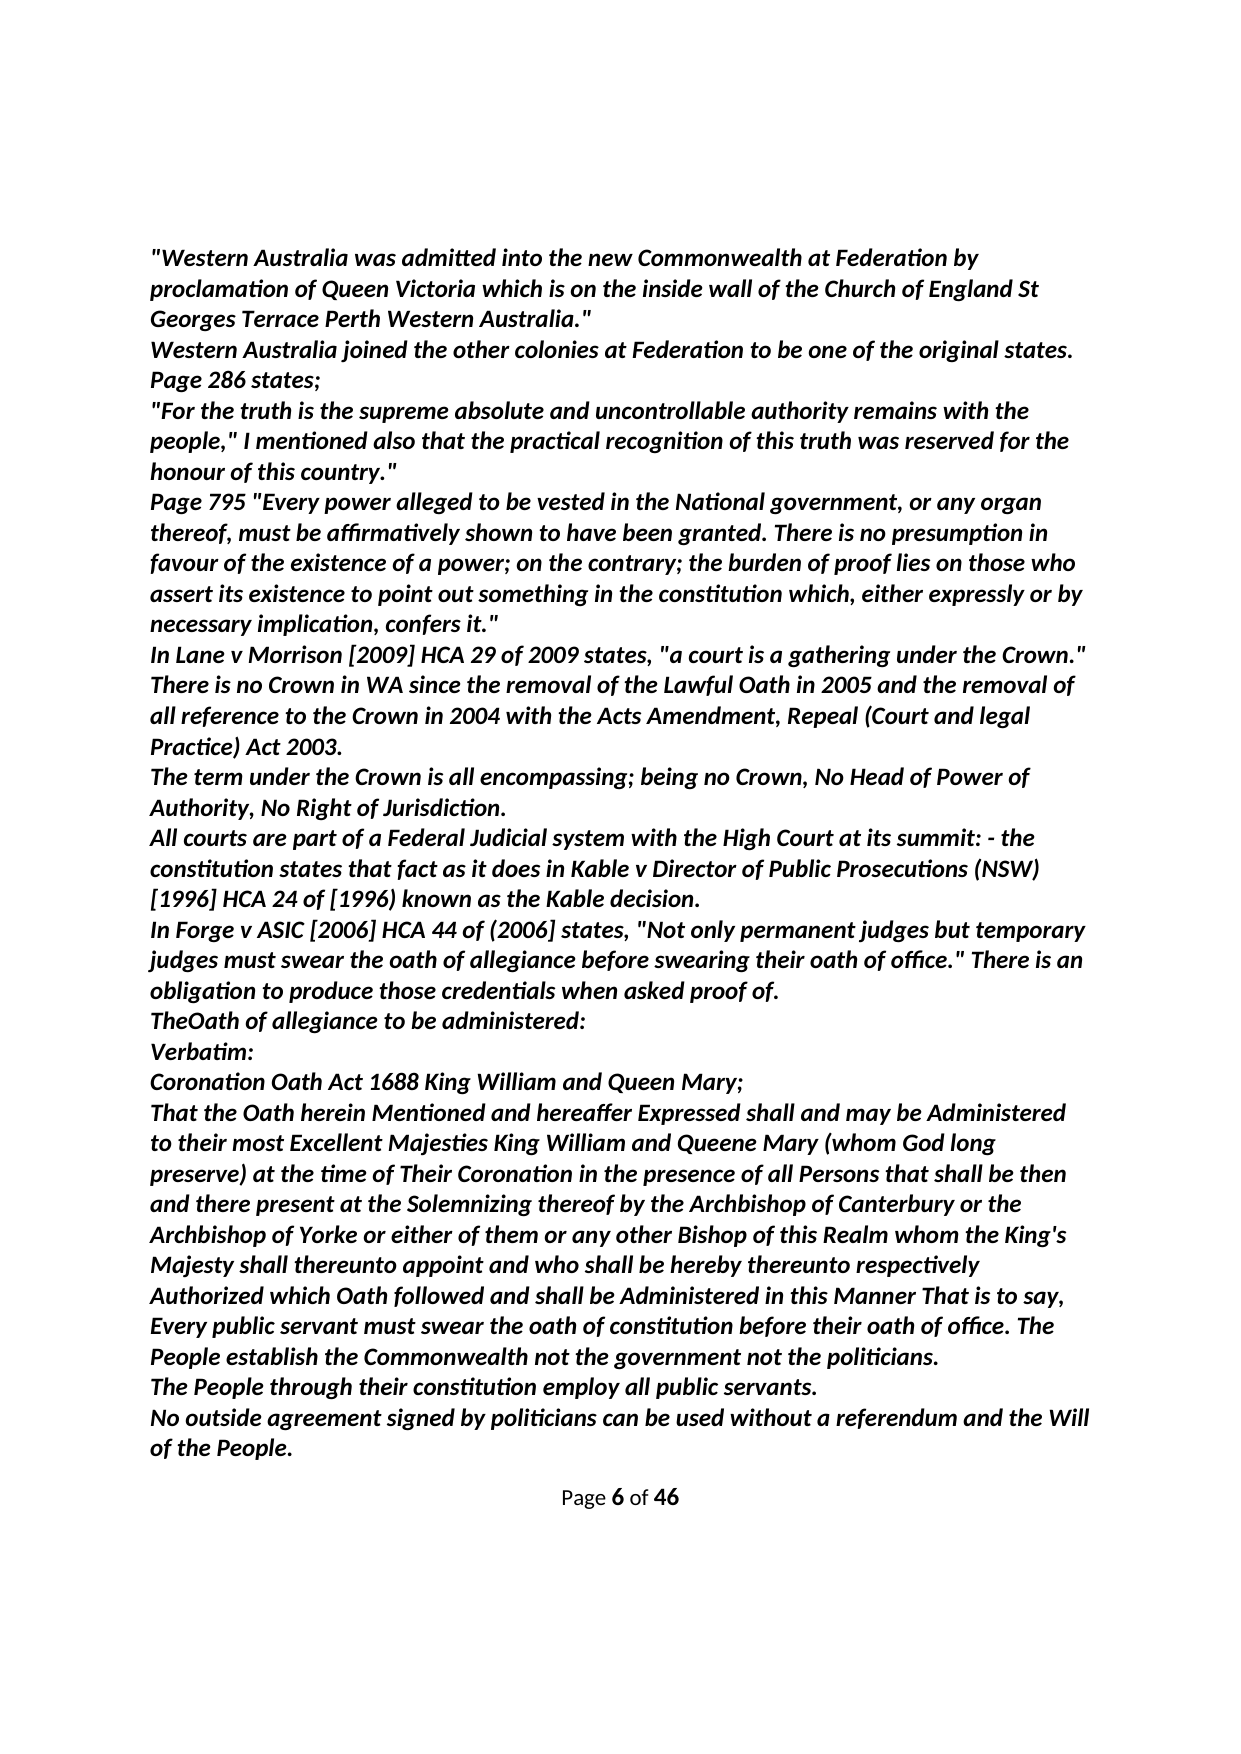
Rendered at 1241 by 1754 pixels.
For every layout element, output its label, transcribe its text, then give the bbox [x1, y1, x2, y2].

text The People through their constitution employ all public servants. [150, 1372, 1090, 1402]
text Page 286 states; [150, 364, 1090, 395]
text Every public servant must swear the oath of constitution before their oath of office. The People establish the Commonwealth not the government not the politicians. [150, 1311, 1090, 1372]
text Verbatim: [150, 1036, 1090, 1066]
text Coronation Oath Act 1688 King William and Queen Mary; [150, 1066, 1090, 1097]
text Page 795 "Every power alleged to be vested in the National government, or any organ thereof, must be affirmatively shown to have been granted. There is no presumption in favour of the existence of a power; on the contrary; the burden of proof lies on those who assert its existence to point out something in the constitution which, either expressly or by necessary implication, confers it." [150, 486, 1090, 639]
text TheOath of allegiance to be administered: [150, 1005, 1090, 1036]
text In Forge v ASIC [2006] HCA 44 of (2006] states, "Not only permanent judges but temporary judges must swear the oath of allegiance before swearing their oath of office." There is an obligation to produce those credentials when asked proof of. [150, 914, 1090, 1005]
text Western Australia joined the other colonies at Federation to be one of the original states. [150, 334, 1090, 364]
text There is no Crown in WA since the removal of the Lawful Oath in 2005 and the removal of all reference to the Crown in 2004 with the Acts Amendment, Repeal (Court and legal Practice) Act 2003. [150, 669, 1090, 761]
text "For the truth is the supreme absolute and uncontrollable authority remains with the people," I mentioned also that the practical recognition of this truth was reserved for the honour of this country." [150, 395, 1090, 486]
text In Lane v Morrison [2009] HCA 29 of 2009 states, "a court is a gathering under the Crown." [150, 639, 1090, 669]
text All courts are part of a Federal Judicial system with the High Court at its summit: - the constitution states that fact as it does in Kable v Director of Public Prosecutions (NSW) [1996] HCA 24 of [1996) known as the Kable decision. [150, 822, 1090, 914]
text The term under the Crown is all encompassing; being no Crown, No Head of Power of Authority, No Right of Jurisdiction. [150, 761, 1090, 822]
text No outside agreement signed by politicians can be used without a referendum and the Will of the People. [150, 1402, 1090, 1463]
text "Western Australia was admitted into the new Commonwealth at Federation by proclamation of Queen Victoria which is on the inside wall of the Church of England St Georges Terrace Perth Western Australia." [150, 242, 1090, 334]
text That the Oath herein Mentioned and hereaffer Expressed shall and may be Administered to their most Excellent Majesties King William and Queene Mary (whom God long preserve) at the time of Their Coronation in the presence of all Persons that shall be then and there present at the Solemnizing thereof by the Archbishop of Canterbury or the Archbishop of Yorke or either of them or any other Bishop of this Realm whom the King's Majesty shall thereunto appoint and who shall be hereby thereunto respectively Authorized which Oath followed and shall be Administered in this Manner That is to say, [150, 1097, 1090, 1311]
